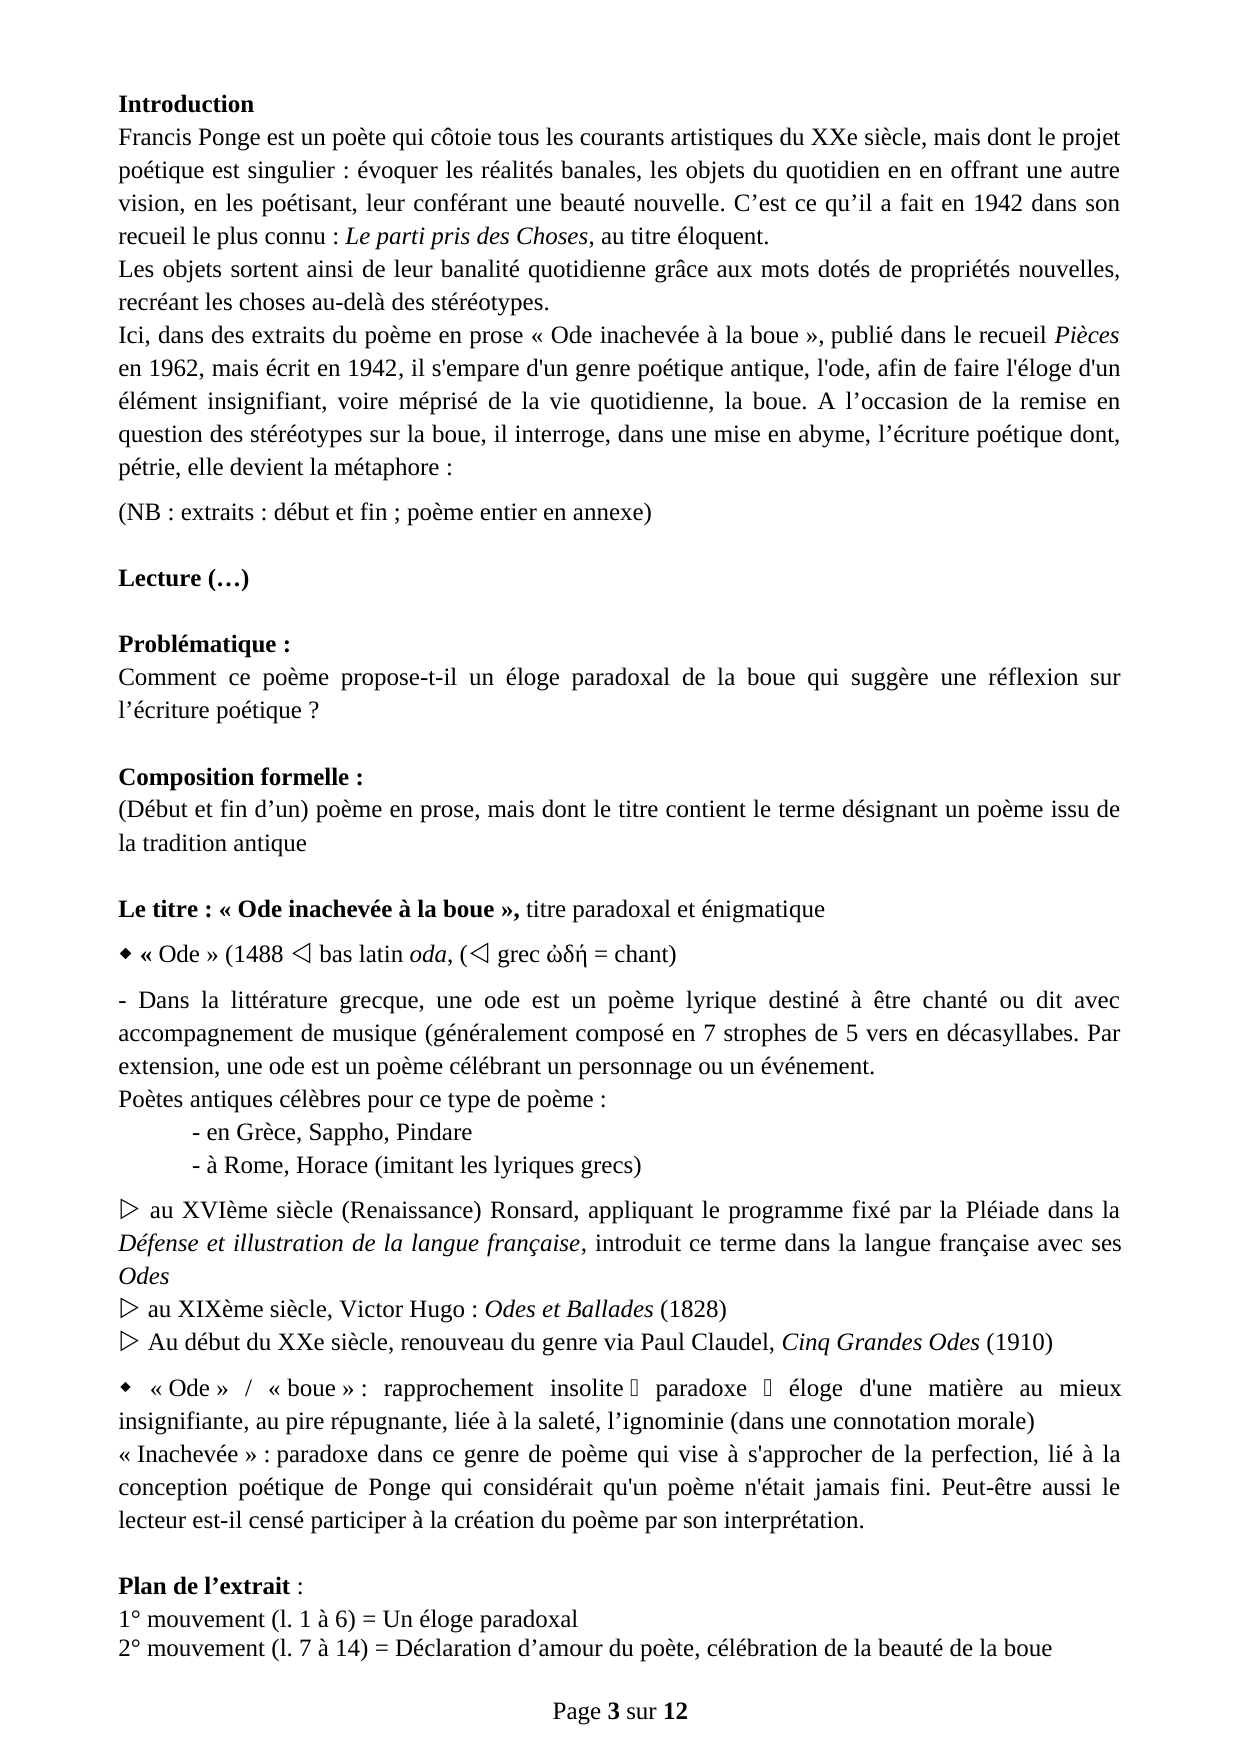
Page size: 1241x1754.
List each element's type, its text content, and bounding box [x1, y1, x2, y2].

text Poètes antiques célèbres pour ce type de poème : [118, 1084, 1122, 1112]
text 1° mouvement (l. 1 à 6) = Un éloge paradoxal [118, 1604, 1122, 1633]
text au XVIème siècle (Renaissance) Ronsard, appliquant le programme fixé par la Pléiade dans la Défense et illustration de la langue française, introduit ce terme dans la langue française avec ses Odes [118, 1195, 1122, 1290]
text Lecture (…) [118, 563, 1122, 592]
text Ici, dans des extraits du poème en prose « Ode inachevée à la boue », publié dans le recueil Pièces en 1962, mais écrit en 1942, il s'empare d'un genre poétique antique, l'ode, afin de faire l'éloge d'un élément insignifiant, voire méprisé de la vie quotidienne, la boue. A l’occasion de la remise en question des stéréotypes sur la boue, il interroge, dans une mise en abyme, l’écriture poétique dont, pétrie, elle devient la métaphore : [118, 320, 1122, 481]
text Au début du XXe siècle, renouveau du genre via Paul Claudel, Cinq Grandes Odes (1910) [118, 1327, 1122, 1356]
text « Ode » (1488 bas latin oda, ( grec ὠδή = chant) [118, 939, 1122, 968]
text Comment ce poème propose-t-il un éloge paradoxal de la boue qui suggère une réflexion sur l’écriture poétique ? [118, 662, 1122, 724]
text Composition formelle : [118, 762, 1122, 790]
text Les objets sortent ainsi de leur banalité quotidienne grâce aux mots dotés de propriétés nouvelles, recréant les choses au-delà des stéréotypes. [118, 254, 1122, 316]
text « Inachevée » : paradoxe dans ce genre de poème qui vise à s'approcher de la perfection, lié à la conception poétique de Ponge qui considérait qu'un poème n'était jamais fini. Peut-être aussi le lecteur est-il censé participer à la création du poème par son interprétation. [118, 1439, 1122, 1534]
text Francis Ponge est un poète qui côtoie tous les courants artistiques du XXe siècle, mais dont le projet poétique est singulier : évoquer les réalités banales, les objets du quotidien en en offrant une autre vision, en les poétisant, leur conférant une beauté nouvelle. C’est ce qu’il a fait en 1942 dans son recueil le plus connu : Le parti pris des Choses, au titre éloquent. [118, 122, 1122, 249]
text au XIXème siècle, Victor Hugo : Odes et Ballades (1828) [118, 1294, 1122, 1323]
text (Début et fin d’un) poème en prose, mais dont le titre contient le terme désignant un poème issu de la tradition antique [118, 794, 1122, 856]
text « Ode » / « boue » : rapprochement insolite paradoxe éloge d'une matière au mieux insignifiante, au pire répugnante, liée à la saleté, l’ignominie (dans une connotation morale) [118, 1373, 1122, 1435]
text - en Grèce, Sappho, Pindare [192, 1117, 1122, 1146]
text Problématique : [118, 629, 1122, 658]
text Plan de l’extrait : [118, 1571, 1122, 1600]
text - Dans la littérature grecque, une ode est un poème lyrique destiné à être chanté ou dit avec accompagnement de musique (généralement composé en 7 strophes de 5 vers en décasyllabes. Par extension, une ode est un poème célébrant un personnage ou un événement. [118, 985, 1122, 1079]
text Le titre : « Ode inachevée à la boue », titre paradoxal et énigmatique [118, 894, 1122, 922]
text - à Rome, Horace (imitant les lyriques grecs) [192, 1150, 1122, 1178]
text Introduction [118, 89, 1122, 117]
text (NB : extraits : début et fin ; poème entier en annexe) [118, 497, 1122, 526]
text 2° mouvement (l. 7 à 14) = Déclaration d’amour du poète, célébration de la beauté de la boue [118, 1633, 1122, 1662]
